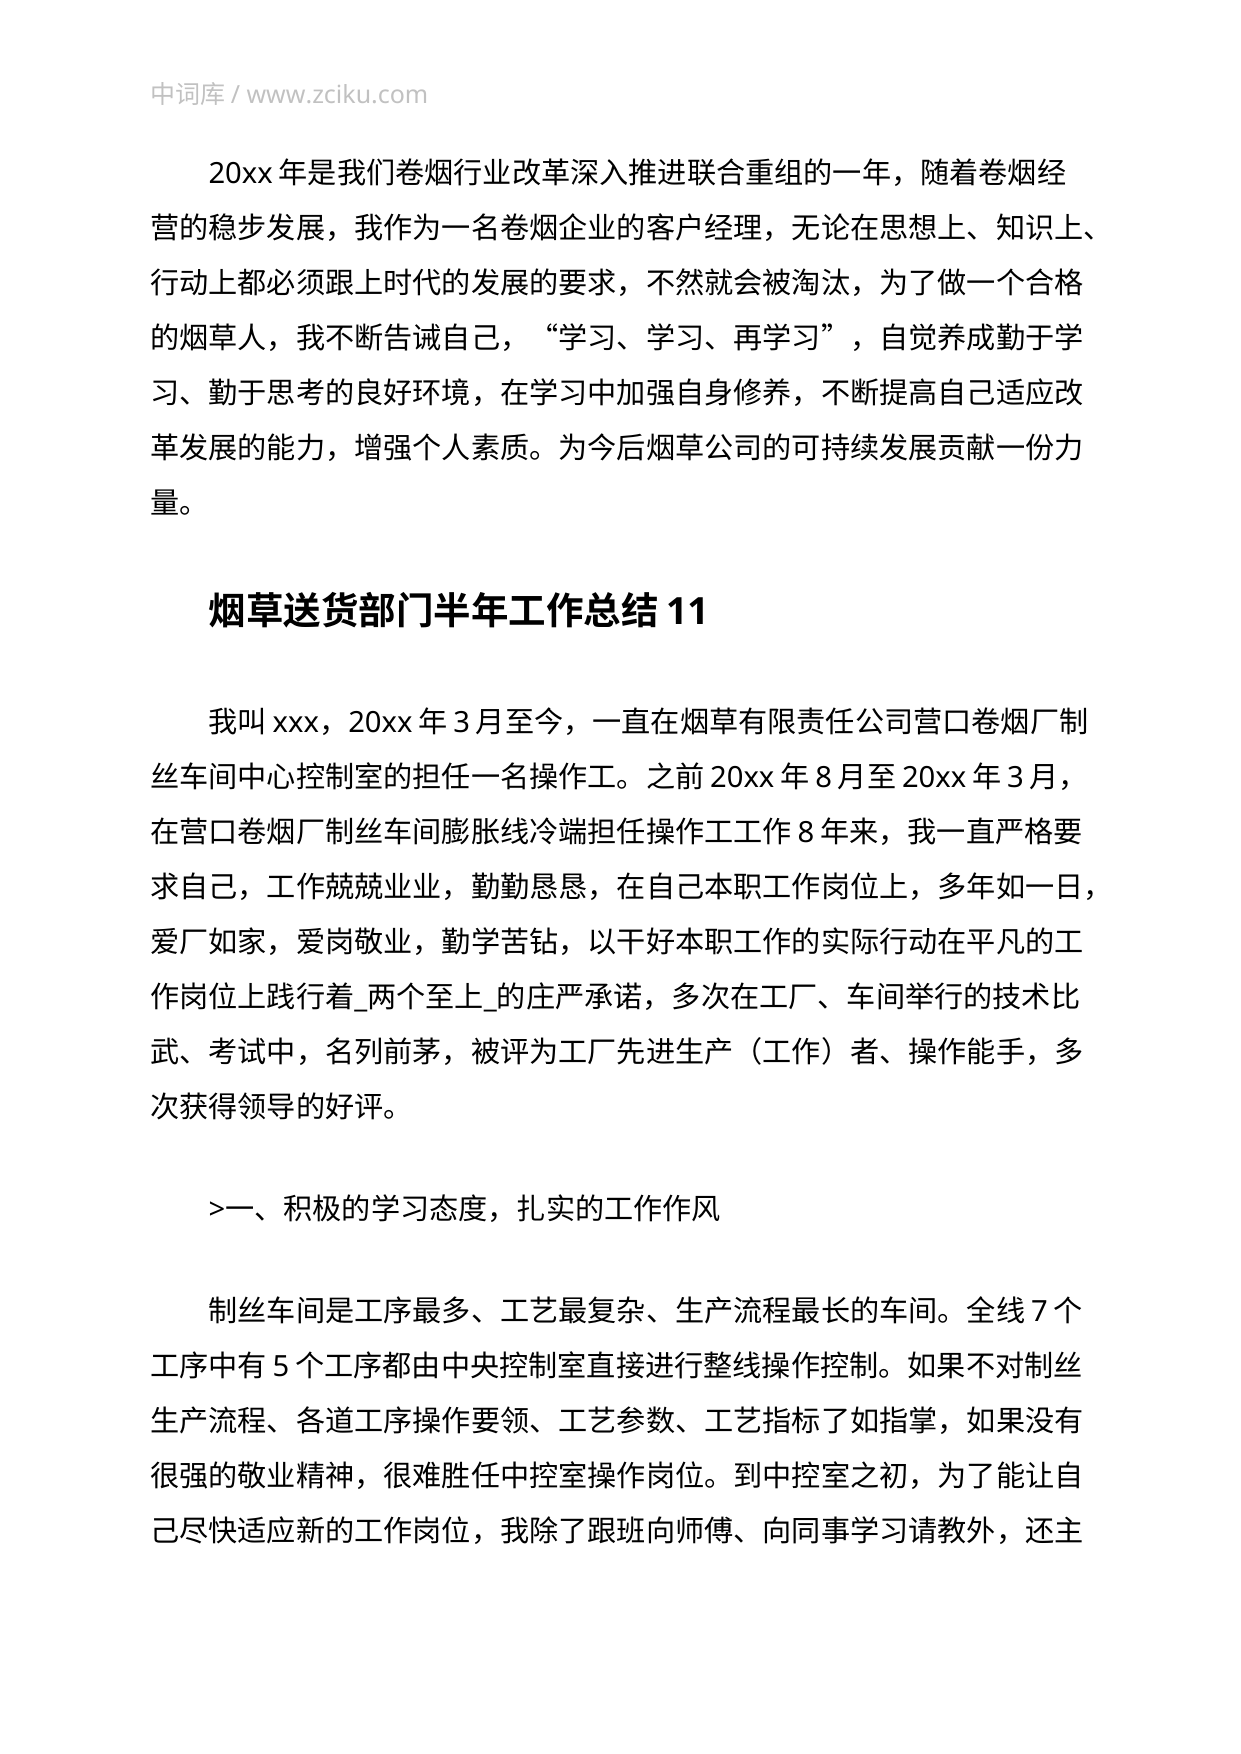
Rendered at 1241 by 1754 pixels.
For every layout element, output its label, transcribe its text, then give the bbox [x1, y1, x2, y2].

text >一、积极的学习态度，扎实的工作作风 [150, 1185, 1090, 1228]
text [150, 1287, 1090, 1549]
text 我叫xxx，20xx年3月至今，一直在烟草有限责任公司营口卷烟厂制丝车间中心控制室的担任一名操作工。之前20xx年8月至20xx年3月，在营口卷烟厂制丝车间膨胀线冷端担任操作工工作8年来，我一直严格要求自己，工作兢兢业业，勤勤恳恳，在自己本职工作岗位上，多年如一日，爱厂如家，爱岗敬业，勤学苦钻，以干好本职工作的实际行动在平凡的工作岗位上践行着_两个至上_的庄严承诺，多次在工厂、车间举行的技术比武、考试中，名列前茅，被评为工厂先进生产（工作）者、操作能手，多次获得领导的好评。 [150, 699, 1090, 1126]
text 20xx年是我们卷烟行业改革深入推进联合重组的一年，随着卷烟经营的稳步发展，我作为一名卷烟企业的客户经理，无论在思想上、知识上、行动上都必须跟上时代的发展的要求，不然就会被淘汰，为了做一个合格的烟草人，我不断告诫自己，“学习、学习、再学习”，自觉养成勤于学习、勤于思考的良好环境，在学习中加强自身修养，不断提高自己适应改革发展的能力，增强个人素质。为今后烟草公司的可持续发展贡献一份力量。 [150, 150, 1090, 522]
text 烟草送货部门半年工作总结11 [150, 581, 1090, 636]
